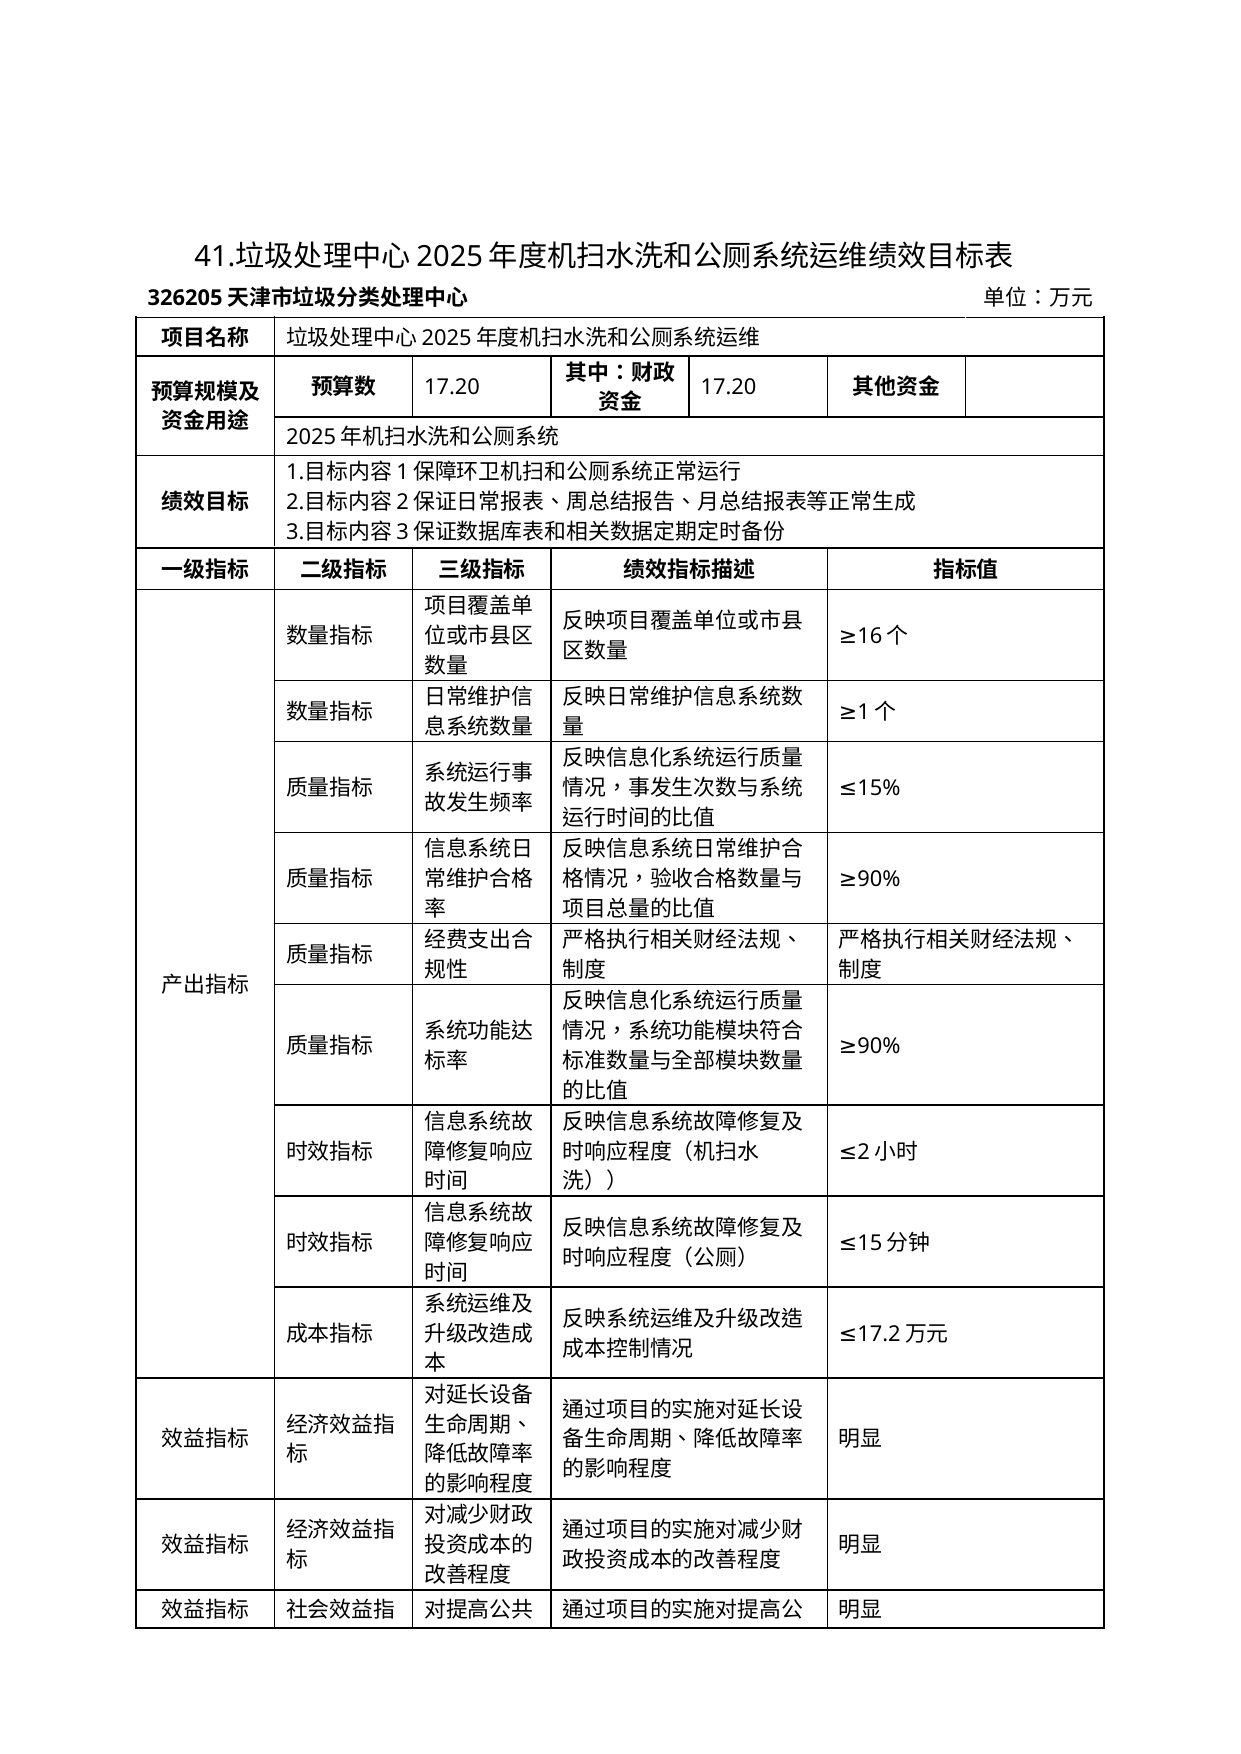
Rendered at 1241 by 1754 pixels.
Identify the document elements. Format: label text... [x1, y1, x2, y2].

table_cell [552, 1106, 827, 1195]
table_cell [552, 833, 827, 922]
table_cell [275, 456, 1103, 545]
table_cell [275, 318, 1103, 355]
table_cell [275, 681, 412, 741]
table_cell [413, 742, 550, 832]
text 41.垃圾处理中心2025年度机扫水洗和公厕系统运维绩效目标表 [136, 235, 1104, 275]
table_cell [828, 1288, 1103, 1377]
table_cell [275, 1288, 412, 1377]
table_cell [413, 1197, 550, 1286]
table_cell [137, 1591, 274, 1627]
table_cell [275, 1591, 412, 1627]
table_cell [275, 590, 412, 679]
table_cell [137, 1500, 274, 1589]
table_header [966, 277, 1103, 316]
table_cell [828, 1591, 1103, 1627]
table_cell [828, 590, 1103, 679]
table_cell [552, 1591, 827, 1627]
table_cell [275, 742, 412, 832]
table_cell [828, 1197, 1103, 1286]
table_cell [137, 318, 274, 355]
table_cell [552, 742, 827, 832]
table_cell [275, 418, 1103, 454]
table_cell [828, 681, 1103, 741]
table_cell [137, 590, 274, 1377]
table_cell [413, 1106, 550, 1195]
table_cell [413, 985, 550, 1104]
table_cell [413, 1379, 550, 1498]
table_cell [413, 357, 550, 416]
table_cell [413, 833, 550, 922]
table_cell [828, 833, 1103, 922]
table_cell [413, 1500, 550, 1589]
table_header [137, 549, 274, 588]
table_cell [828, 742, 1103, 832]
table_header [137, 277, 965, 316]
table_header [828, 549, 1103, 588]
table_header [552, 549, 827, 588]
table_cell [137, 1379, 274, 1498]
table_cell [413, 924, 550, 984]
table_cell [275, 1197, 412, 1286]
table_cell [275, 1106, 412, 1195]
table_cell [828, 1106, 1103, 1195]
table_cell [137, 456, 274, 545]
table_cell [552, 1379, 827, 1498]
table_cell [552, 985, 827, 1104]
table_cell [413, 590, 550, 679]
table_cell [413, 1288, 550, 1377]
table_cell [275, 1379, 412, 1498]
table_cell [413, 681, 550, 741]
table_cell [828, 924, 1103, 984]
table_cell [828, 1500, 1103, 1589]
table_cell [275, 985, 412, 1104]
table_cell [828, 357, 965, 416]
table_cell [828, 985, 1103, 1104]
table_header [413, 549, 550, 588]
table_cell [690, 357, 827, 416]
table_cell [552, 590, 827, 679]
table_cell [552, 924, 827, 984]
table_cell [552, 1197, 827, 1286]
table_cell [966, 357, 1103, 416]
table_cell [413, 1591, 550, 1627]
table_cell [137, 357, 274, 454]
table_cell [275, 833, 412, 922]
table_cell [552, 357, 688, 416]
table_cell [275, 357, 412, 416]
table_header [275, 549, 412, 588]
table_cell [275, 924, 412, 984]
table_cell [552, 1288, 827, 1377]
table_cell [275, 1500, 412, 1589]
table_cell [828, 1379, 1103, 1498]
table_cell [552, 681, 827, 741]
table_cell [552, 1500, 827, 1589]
